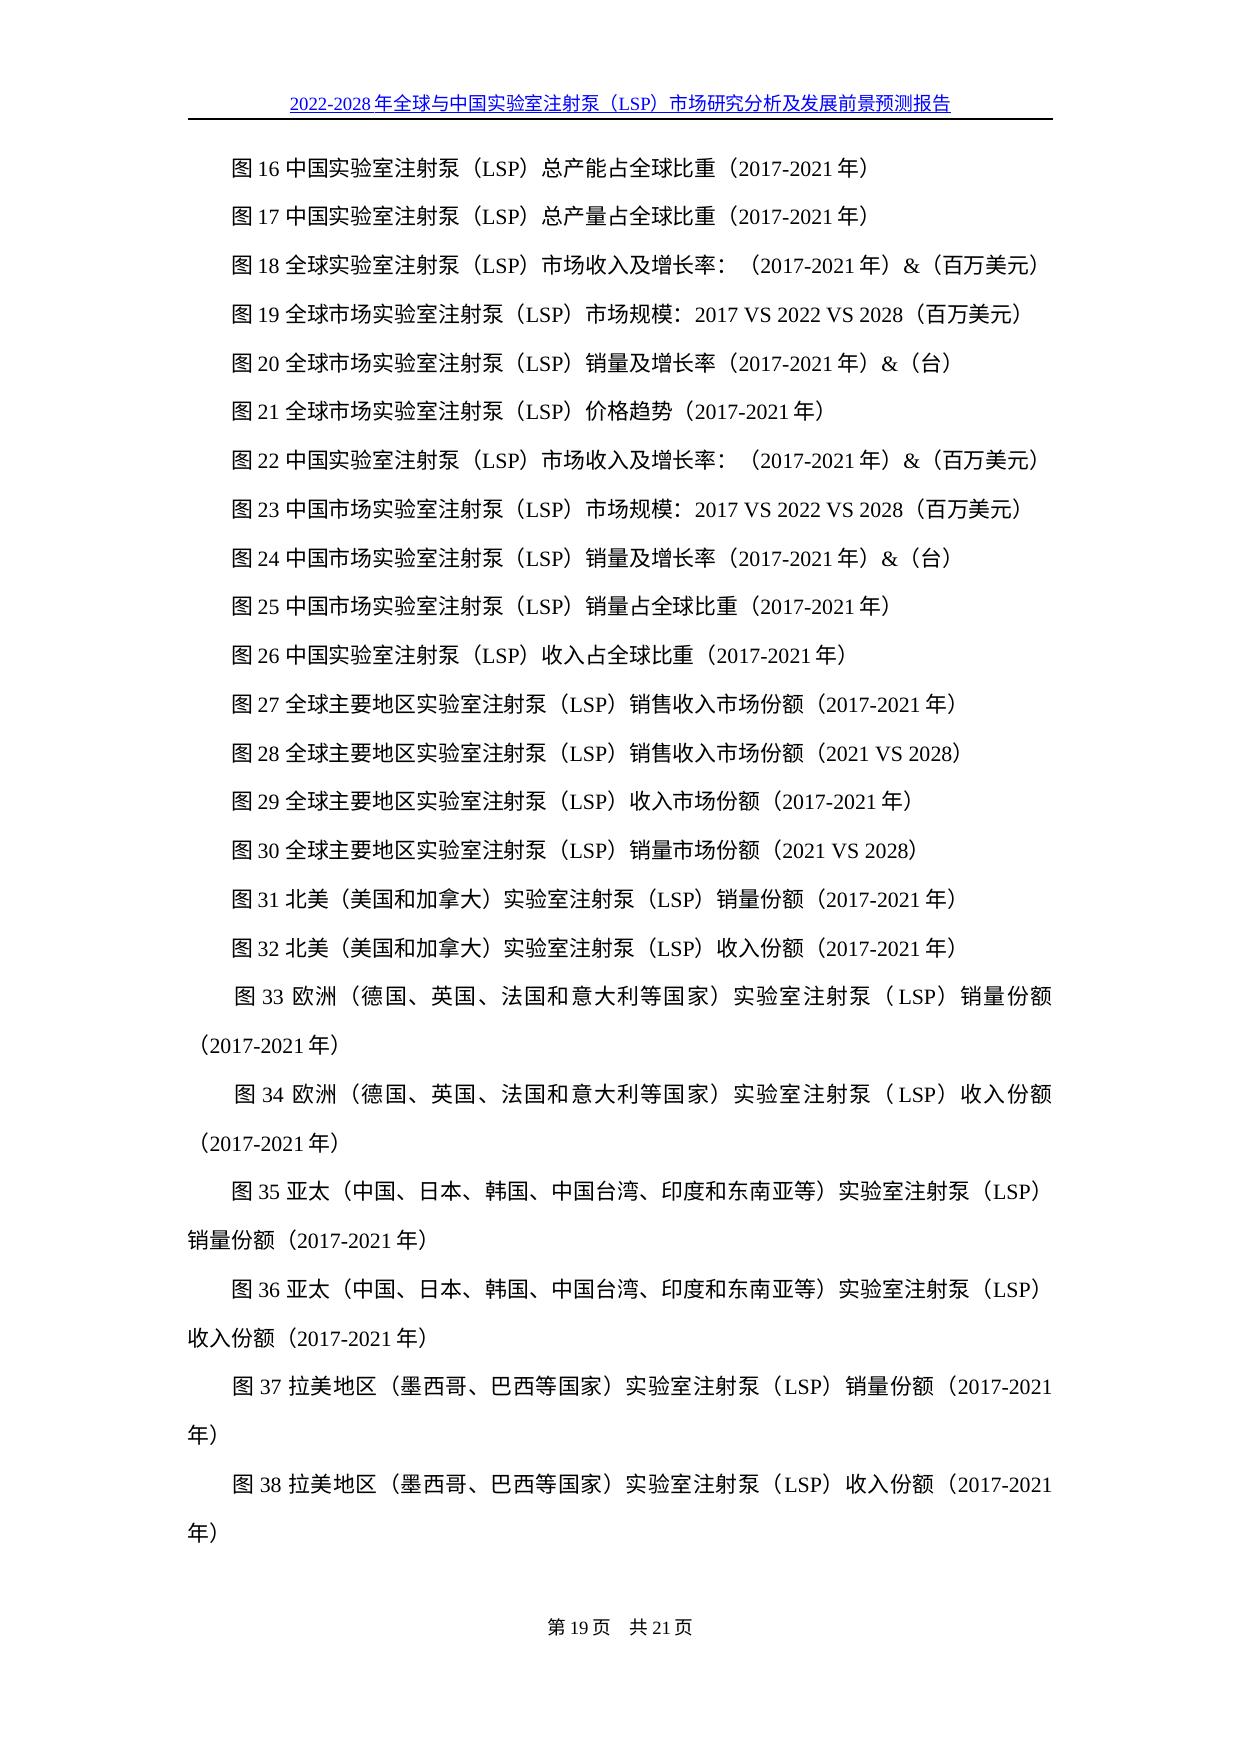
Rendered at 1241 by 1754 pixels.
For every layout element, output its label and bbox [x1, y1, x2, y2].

text [187, 150, 1053, 1548]
